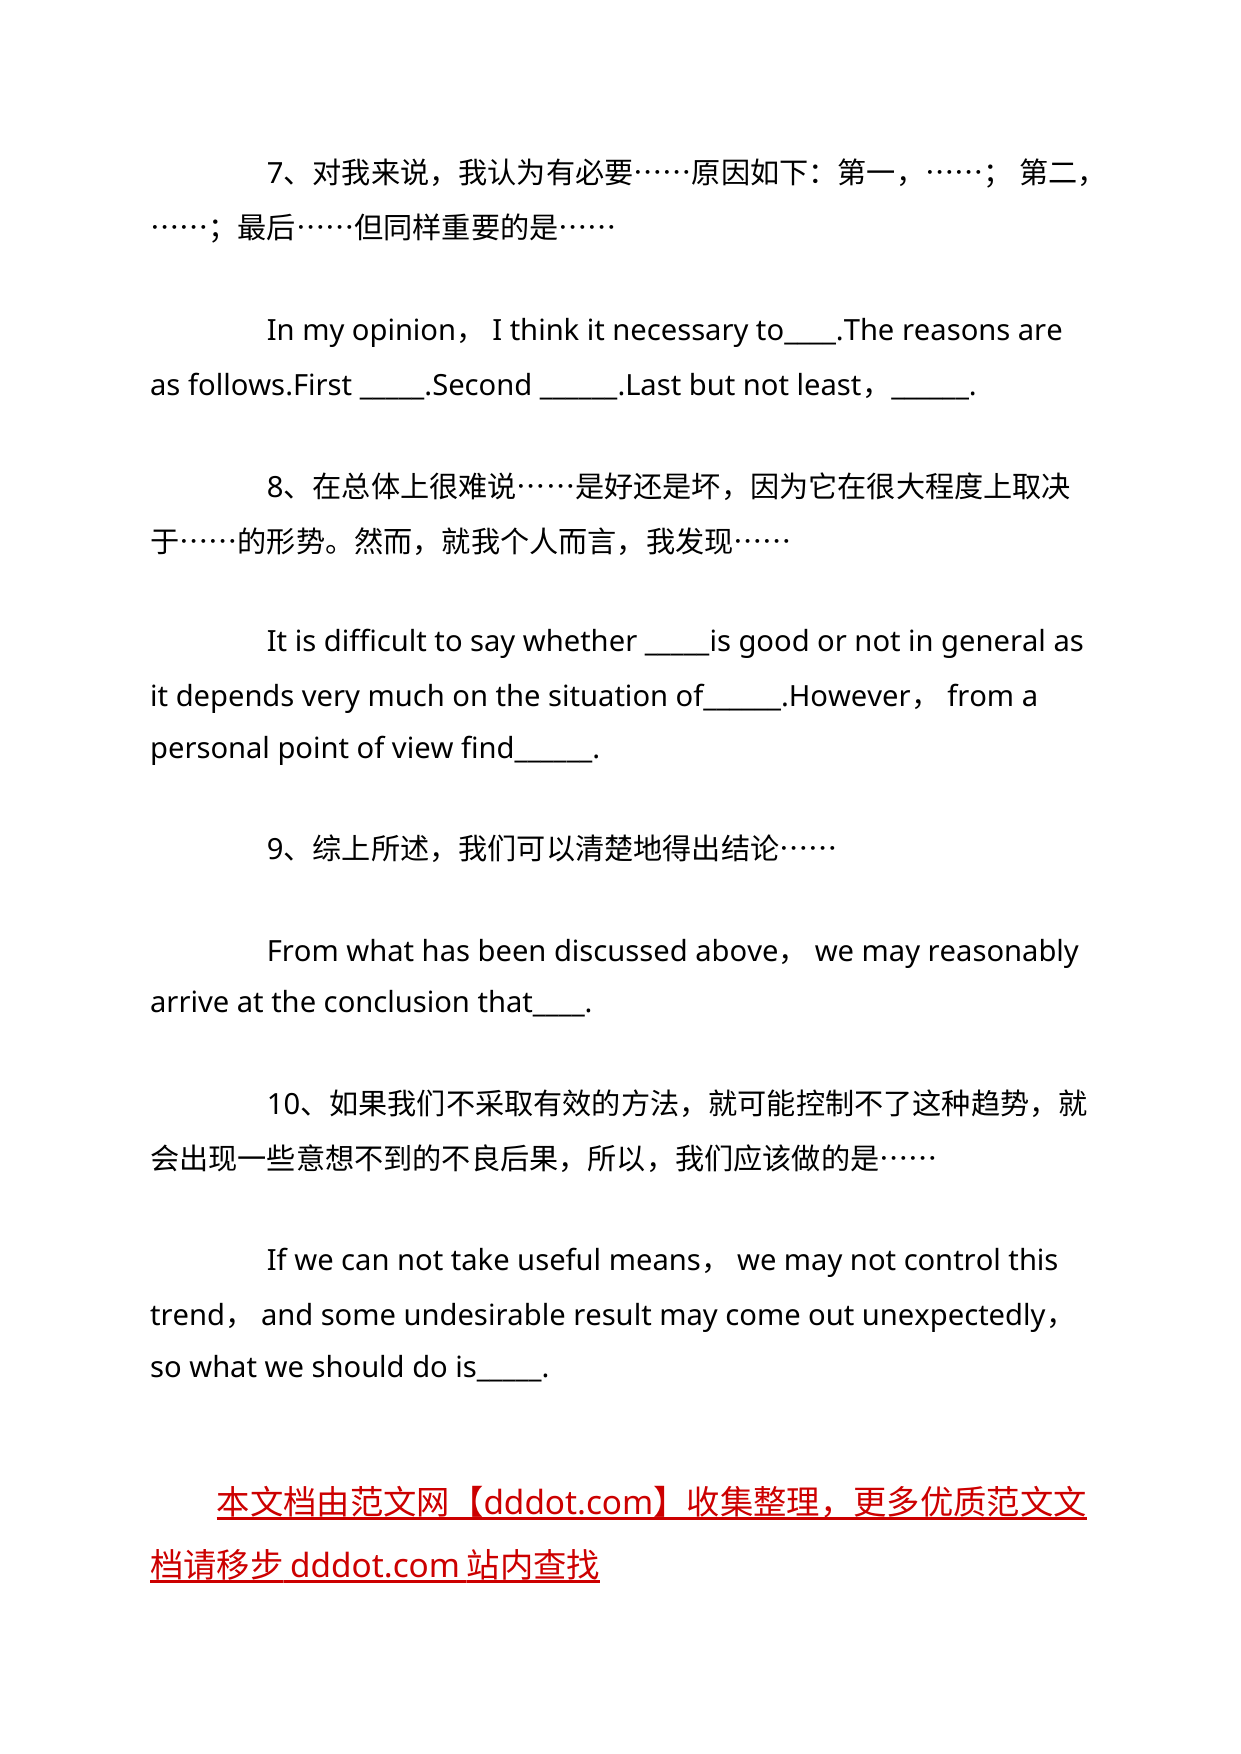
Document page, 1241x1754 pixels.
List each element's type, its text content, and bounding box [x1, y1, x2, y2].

text In my opinion， I think it necessary to____.The reasons are as follows.First _____.Second ______.Last but not least，______. [150, 307, 1090, 404]
text If we can not take useful means， we may not control this trend， and some undesirable result may come out unexpectedly， so what we should do is_____. [150, 1237, 1090, 1386]
text 8、在总体上很难说……是好还是坏，因为它在很大程度上取决于……的形势。然而，就我个人而言，我发现…… [150, 464, 1090, 561]
text 10、如果我们不采取有效的方法，就可能控制不了这种趋势，就会出现一些意想不到的不良后果，所以，我们应该做的是…… [150, 1080, 1090, 1177]
text It is difficult to say whether _____is good or not in general as it depends very much on the situation of______.However， from a personal point of view find______. [150, 621, 1090, 767]
text 7、对我来说，我认为有必要……原因如下：第一，……； 第二，……；最后……但同样重要的是…… [150, 150, 1090, 247]
text 9、综上所述，我们可以清楚地得出结论…… [150, 826, 1090, 868]
text From what has been discussed above， we may reasonably arrive at the conclusion that____. [150, 927, 1090, 1021]
text 本文档由范文网【dddot.com】收集整理，更多优质范文文档请移步dddot.com站内查找 [150, 1476, 1090, 1587]
